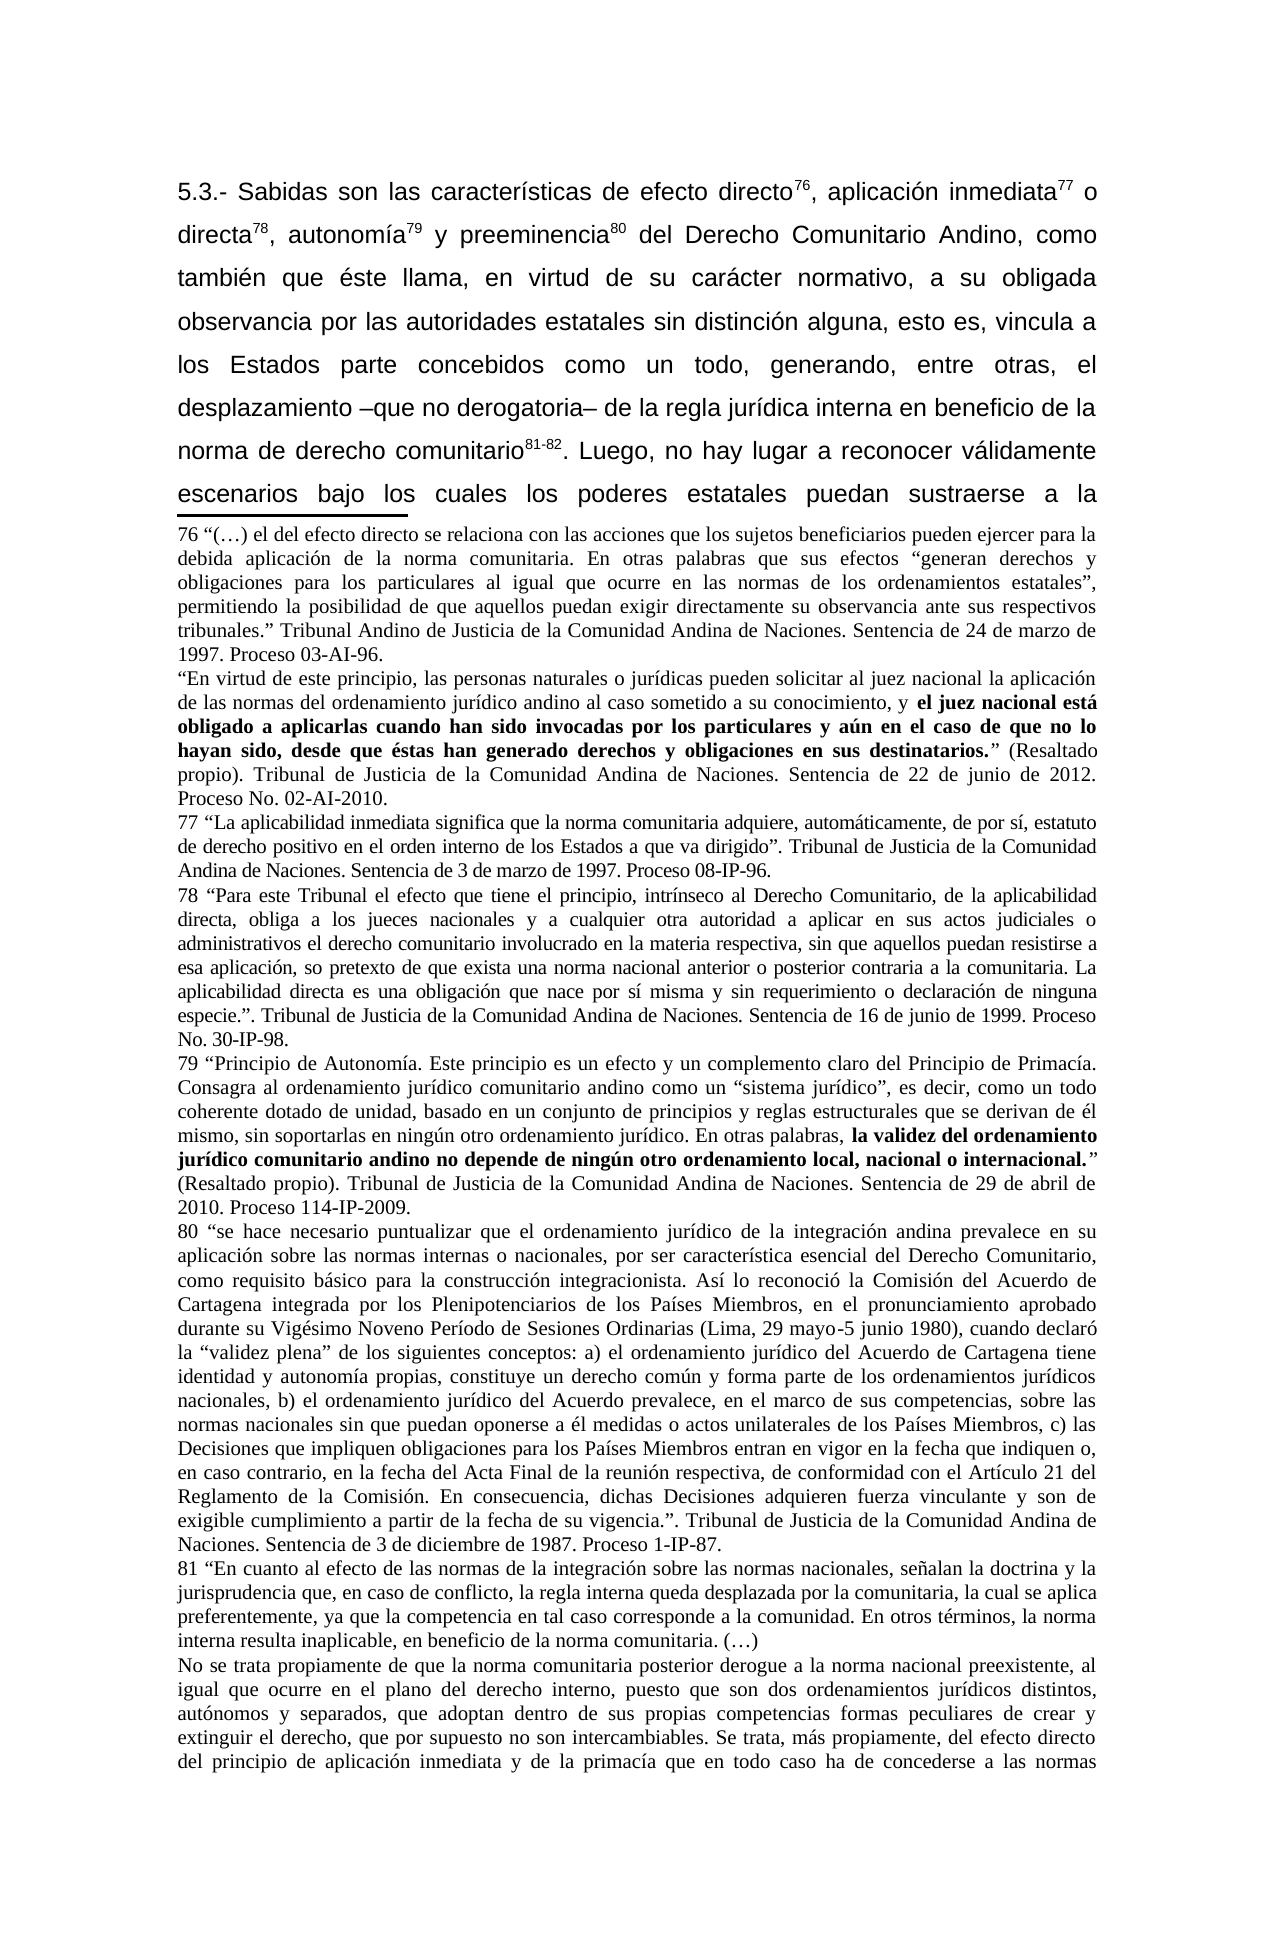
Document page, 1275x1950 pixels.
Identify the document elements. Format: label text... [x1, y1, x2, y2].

text 5.3.- Sabidas son las características de efecto directo, aplicación inmediata o directa, autonomía y preeminencia del Derecho Comunitario Andino, como también que éste llama, en virtud de su carácter normativo, a su obligada observancia por las autoridades estatales sin distinción alguna, esto es, vincula a los Estados parte concebidos como un todo, generando, entre otras, el desplazamiento –que no derogatoria– de la regla jurídica interna en beneficio de la norma de derecho comunitario-. Luego, no hay lugar a reconocer válidamente escenarios bajo los cuales los poderes estatales puedan sustraerse a la observancia de sus preceptivas. Afirmar lo contrario sería tanto como socavar los cimientos sobre los cuales se edifica la normativa integracionista, descreer el carácter jurídico del ordenamiento comunitario y perder de vista la teleología perseguida por los Estados parte a la hora de constituir la Comunidad. [177, 177, 1098, 508]
